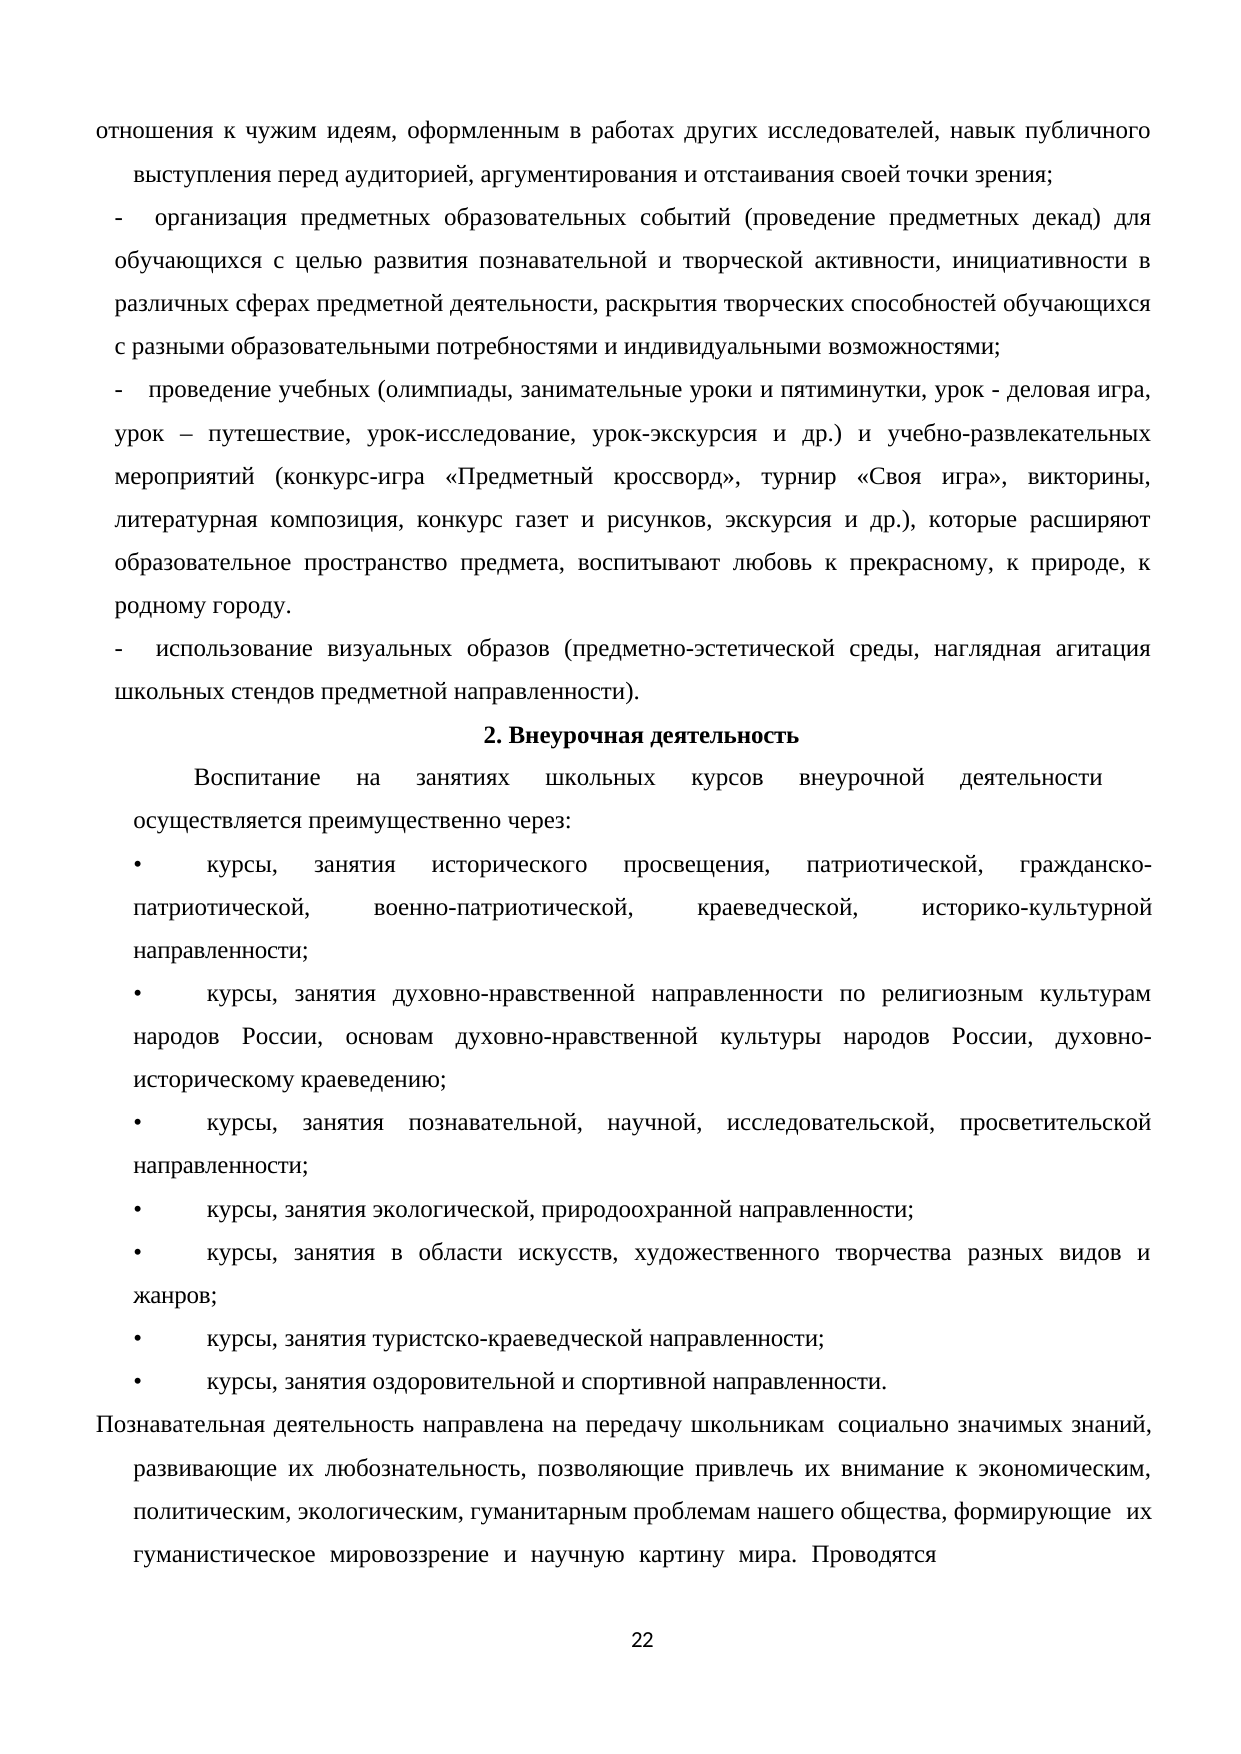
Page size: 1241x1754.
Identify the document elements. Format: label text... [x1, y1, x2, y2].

text Воспитание на занятиях школьных курсов внеурочной деятельности осуществляется преимущественно через: [133, 762, 1103, 834]
list курсы, занятия духовно-нравственной направленности по религиозным культурам народов России, основам духовно-нравственной культуры народов России, духовно- историческому краеведению; [133, 978, 1152, 1093]
list курсы, занятия познавательной, научной, исследовательской, просветительской направленности; [133, 1107, 1152, 1179]
subtitle Внеурочная деятельность [483, 720, 1196, 748]
list организация предметных образовательных событий (проведение предметных декад) для обучающихся с целью развития познавательной и творческой активности, инициативности в различных сферах предметной деятельности, раскрытия творческих способностей обучающихся с разными образовательными потребностями и индивидуальными возможностями; [114, 202, 1152, 360]
list курсы, занятия оздоровительной и спортивной направленности. [133, 1366, 1196, 1395]
text Познавательная деятельность направлена на передачу школьникам социально значимых знаний, развивающие их любознательность, позволяющие привлечь их внимание к экономическим, политическим, экологическим, гуманитарным проблемам нашего общества, формирующие их гуманистическое мировоззрение и научную картину мира. Проводятся [96, 1409, 1152, 1568]
list курсы, занятия в области искусств, художественного творчества разных видов и жанров; [133, 1237, 1151, 1309]
list курсы, занятия исторического просвещения, патриотической, гражданско- патриотической, военно-патриотической, краеведческой, историко-культурной направленности; [133, 849, 1152, 964]
list курсы, занятия экологической, природоохранной направленности; [133, 1194, 1196, 1222]
text отношения к чужим идеям, оформленным в работах других исследователей, навык публичного выступления перед аудиторией, аргументирования и отстаивания своей точки зрения; [96, 115, 1151, 187]
list использование визуальных образов (предметно-эстетической среды, наглядная агитация школьных стендов предметной направленности). [114, 633, 1152, 705]
list курсы, занятия туристско-краеведческой направленности; [133, 1323, 1196, 1352]
list проведение учебных (олимпиады, занимательные уроки и пятиминутки, урок - деловая игра, урок – путешествие, урок-исследование, урок-экскурсия и др.) и учебно-развлекательных мероприятий (конкурс-игра «Предметный кроссворд», турнир «Своя игра», викторины, литературная композиция, конкурс газет и рисунков, экскурсия и др.), которые расширяют образовательное пространство предмета, воспитывают любовь к прекрасному, к природе, к родному городу. [114, 374, 1152, 619]
